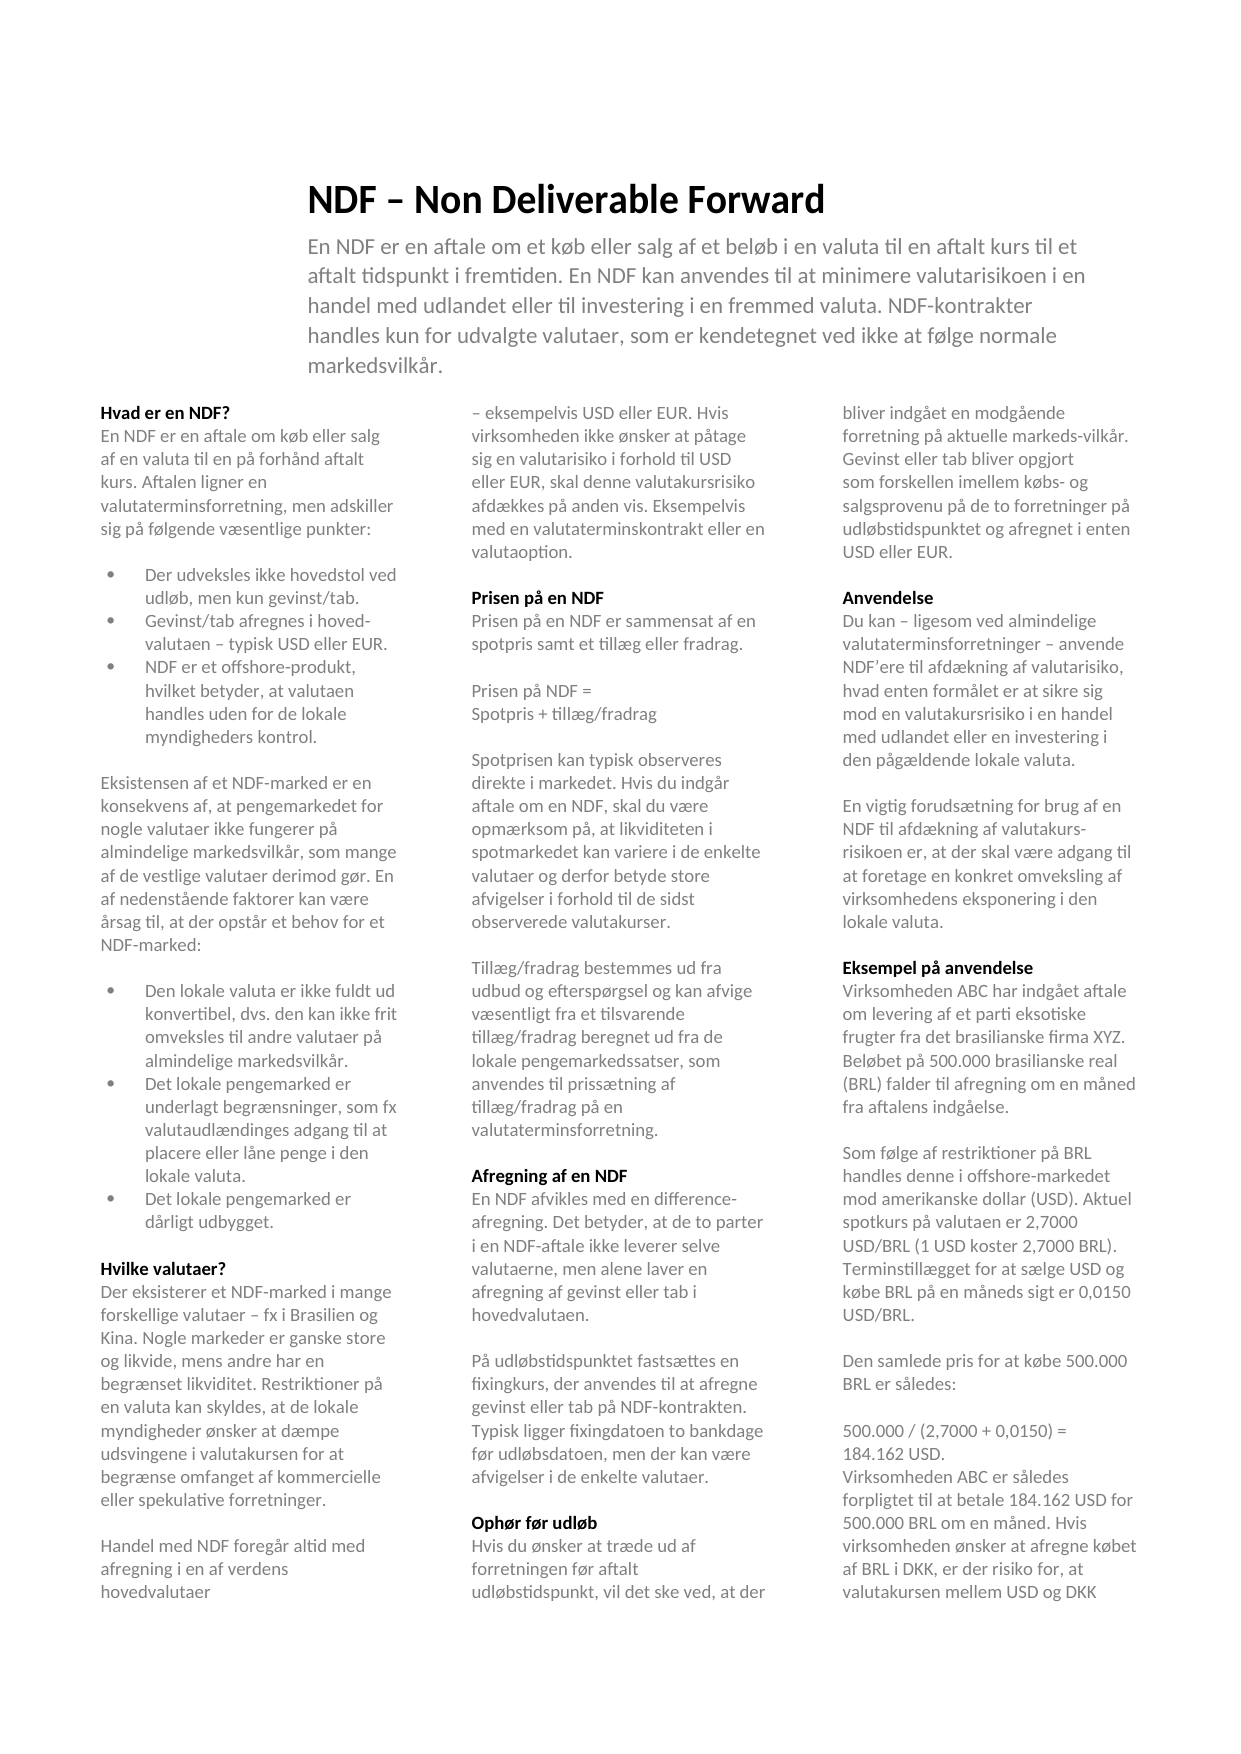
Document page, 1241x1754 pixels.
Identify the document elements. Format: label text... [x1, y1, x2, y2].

text Prisen på en NDF [471, 586, 769, 609]
text Ophør før udløb [471, 1511, 769, 1534]
text NDF – Non Deliverable Forward [307, 173, 1140, 224]
text som forskellen imellem købs- og salgsprovenu på de to forretninger på udløbstidspunktet og afregnet i enten USD eller EUR. [842, 471, 1140, 563]
list NDF er et offshore-produkt, hvilket betyder, at valutaen handles uden for de lokale myndigheders kontrol. [107, 656, 398, 748]
text Prisen på en NDF er sammensat af en spotpris samt et tillæg eller fradrag. [471, 609, 769, 655]
text Handel med NDF foregår altid med afregning i en af verdens hovedvalutaer [100, 1534, 398, 1603]
list Det lokale pengemarked er dårligt udbygget. [107, 1187, 398, 1233]
text Hvis du ønsker at træde ud af forretningen før aftalt udløbstidspunkt, vil det ske ved, at der bliver indgået en modgående forretning på aktuelle markeds-vilkår. Gevinst eller tab bliver opgjort [842, 401, 1140, 470]
text Eksempel på anvendelse [842, 956, 1140, 979]
text Hvis du ønsker at træde ud af forretningen før aftalt udløbstidspunkt, vil det ske ved, at der bliver indgået en modgående forretning på aktuelle markeds-vilkår. Gevinst eller tab bliver opgjort [471, 1534, 769, 1603]
text 500.000 / (2,7000 + 0,0150) = [842, 1419, 1140, 1442]
text Der eksisterer et NDF-marked i mange forskellige valutaer – fx i Brasilien og Kina. Nogle markeder er ganske store og likvide, mens andre har en begrænset likviditet. Restriktioner på en valuta kan skyldes, at de lokale myndigheder ønsker at dæmpe udsvingene i valutakursen for at begrænse omfanget af kommercielle eller spekulative forretninger. [100, 1280, 398, 1511]
text Hvilke valutaer? [100, 1257, 398, 1280]
text Tillæg/fradrag bestemmes ud fra udbud og efterspørgsel og kan afvige væsentligt fra et tilsvarende tillæg/fradrag beregnet ud fra de lokale pengemarkedssatser, som anvendes til prissætning af tillæg/fradrag på en valutaterminsforretning. [471, 956, 769, 1141]
list Den lokale valuta er ikke fuldt ud konvertibel, dvs. den kan ikke frit omveksles til andre valutaer på almindelige markedsvilkår. [107, 979, 398, 1072]
text 184.162 USD. [842, 1442, 1140, 1465]
text Spotprisen kan typisk observeres direkte i markedet. Hvis du indgår aftale om en NDF, skal du være opmærksom på, at likviditeten i spotmarkedet kan variere i de enkelte valutaer og derfor betyde store afvigelser i forhold til de sidst observerede valutakurser. [471, 748, 769, 933]
text Virksomheden ABC har indgået aftale om levering af et parti eksotiske frugter fra det brasilianske firma XYZ. Beløbet på 500.000 brasilianske real (BRL) falder til afregning om en måned fra aftalens indgåelse. [842, 979, 1140, 1118]
text Afregning af en NDF [471, 1164, 769, 1187]
text Prisen på NDF = [471, 679, 769, 702]
text Som følge af restriktioner på BRL handles denne i offshore-markedet mod amerikanske dollar (USD). Aktuel spotkurs på valutaen er 2,7000 USD/BRL (1 USD koster 2,7000 BRL). Terminstillægget for at sælge USD og købe BRL på en måneds sigt er 0,0150 USD/BRL. [842, 1141, 1140, 1326]
text En NDF afvikles med en difference-afregning. Det betyder, at de to parter i en NDF-aftale ikke leverer selve valutaerne, men alene laver en afregning af gevinst eller tab i hovedvalutaen. [471, 1187, 769, 1326]
text En NDF er en aftale om et køb eller salg af et beløb i en valuta til en aftalt kurs til et aftalt tidspunkt i fremtiden. En NDF kan anvendes til at minimere valutarisikoen i en handel med udlandet eller til investering i en fremmed valuta. NDF-kontrakter handles kun for udvalgte valutaer, som er kendetegnet ved ikke at følge normale markedsvilkår. [307, 232, 1104, 379]
text Anvendelse [842, 586, 1140, 609]
list Det lokale pengemarked er underlagt begrænsninger, som fx valutaudlændinges adgang til at placere eller låne penge i den lokale valuta. [107, 1072, 398, 1187]
text En vigtig forudsætning for brug af en NDF til afdækning af valutakurs-risikoen er, at der skal være adgang til at foretage en konkret omveksling af virksomhedens eksponering i den lokale valuta. [842, 794, 1140, 933]
list Der udveksles ikke hovedstol ved udløb, men kun gevinst/tab. [107, 563, 398, 609]
text På udløbstidspunktet fastsættes en fixingkurs, der anvendes til at afregne gevinst eller tab på NDF-kontrakten. Typisk ligger fixingdatoen to bankdage før udløbsdatoen, men der kan være afvigelser i de enkelte valutaer. [471, 1349, 769, 1488]
text Eksistensen af et NDF-marked er en konsekvens af, at pengemarkedet for nogle valutaer ikke fungerer på almindelige markedsvilkår, som mange af de vestlige valutaer derimod gør. En af nedenstående faktorer kan være årsag til, at der opstår et behov for et NDF-marked: [100, 771, 398, 956]
text Du kan – ligesom ved almindelige valutaterminsforretninger – anvende NDF’ere til afdækning af valutarisiko, hvad enten formålet er at sikre sig mod en valutakursrisiko i en handel med udlandet eller en investering i den pågældende lokale valuta. [842, 609, 1140, 771]
text – eksempelvis USD eller EUR. Hvis virksomheden ikke ønsker at påtage sig en valutarisiko i forhold til USD eller EUR, skal denne valutakursrisiko afdækkes på anden vis. Eksempelvis med en valutaterminskontrakt eller en valutaoption. [471, 401, 769, 563]
text Den samlede pris for at købe 500.000 BRL er således: [842, 1349, 1140, 1395]
text En NDF er en aftale om køb eller salg af en valuta til en på forhånd aftalt kurs. Aftalen ligner en valutaterminsforretning, men adskiller sig på følgende væsentlige punkter: [100, 424, 398, 540]
list Gevinst/tab afregnes i hoved-valutaen – typisk USD eller EUR. [107, 609, 398, 655]
text Spotpris + tillæg/fradrag [471, 702, 769, 725]
text Hvad er en NDF? [100, 401, 398, 424]
